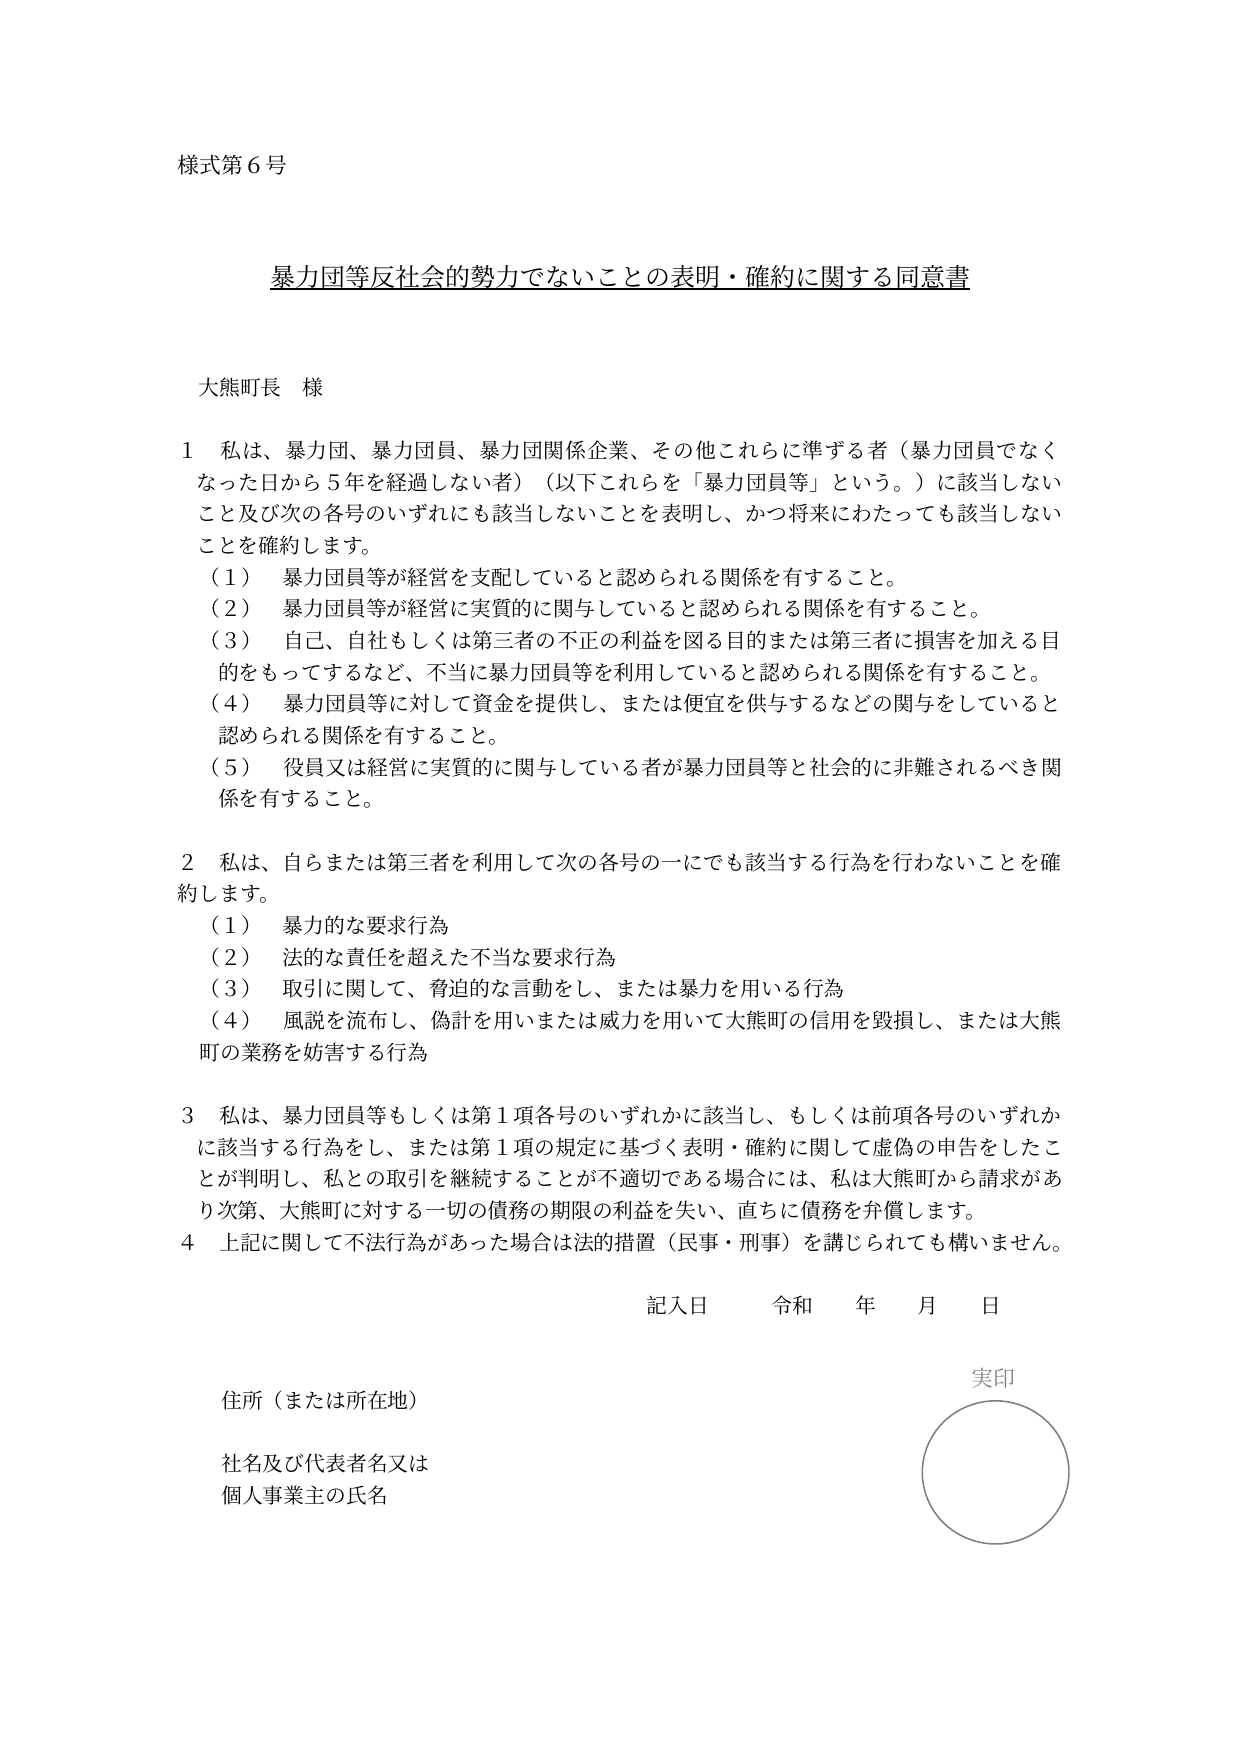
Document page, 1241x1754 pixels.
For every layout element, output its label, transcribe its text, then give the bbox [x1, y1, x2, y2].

text （３） 自己、自社もしくは第三者の不正の利益を図る目的または第三者に損害を加える目的をもってするなど、不当に暴力団員等を利用していると認められる関係を有すること。 [199, 624, 1063, 687]
text 様式第６号 [177, 149, 1063, 180]
text 社名及び代表者名又は [221, 1447, 925, 1479]
text （４） 暴力団員等に対して資金を提供し、または便宜を供与するなどの関与をしていると認められる関係を有すること。 [199, 687, 1063, 750]
text （３） 取引に関して、脅迫的な言動をし、または暴力を用いる行為 [199, 972, 1063, 1004]
text （１） 暴力団員等が経営を支配していると認められる関係を有すること。 [199, 560, 1063, 592]
text 住所（または所在地） [1008, 1384, 1063, 1415]
text ３ 私は、暴力団員等もしくは第１項各号のいずれかに該当し、もしくは前項各号のいずれかに該当する行為をし、または第１項の規定に基づく表明・確約に関して虚偽の申告をしたことが判明し、私との取引を継続することが不適切である場合には、私は大熊町から請求があり次第、大熊町に対する一切の債務の期限の利益を失い、直ちに債務を弁償します。 [177, 1099, 1063, 1225]
text 暴力団等反社会的勢力でないことの表明・確約に関する同意書 [177, 244, 1063, 307]
text （２） 法的な責任を超えた不当な要求行為 [199, 940, 1063, 972]
text ２ 私は、自らまたは第三者を利用して次の各号の一にでも該当する行為を行わないことを確約します。 [177, 845, 1063, 909]
text 個人事業主の氏名 [221, 1479, 931, 1510]
text 記入日 令和 年 月 日 [177, 1289, 1001, 1320]
text （５） 役員又は経営に実質的に関与している者が暴力団員等と社会的に非難されるべき関係を有すること。 [199, 750, 1063, 814]
text （２） 暴力団員等が経営に実質的に関与していると認められる関係を有すること。 [199, 592, 1063, 624]
text 大熊町長 様 [177, 370, 1063, 402]
text 住所（または所在地） [221, 1384, 983, 1415]
text ４ 上記に関して不法行為があった場合は法的措置（民事・刑事）を講じられても構いません。 [177, 1225, 1063, 1257]
text １ 私は、暴力団、暴力団員、暴力団関係企業、その他これらに準ずる者（暴力団員でなくなった日から５年を経過しない者）（以下これらを「暴力団員等」という。）に該当しないこと及び次の各号のいずれにも該当しないことを表明し、かつ将来にわたっても該当しないことを確約します。 [177, 434, 1063, 560]
text （４） 風説を流布し、偽計を用いまたは威力を用いて大熊町の信用を毀損し、または大熊町の業務を妨害する行為 [199, 1004, 1063, 1067]
text （１） 暴力的な要求行為 [199, 909, 1063, 940]
